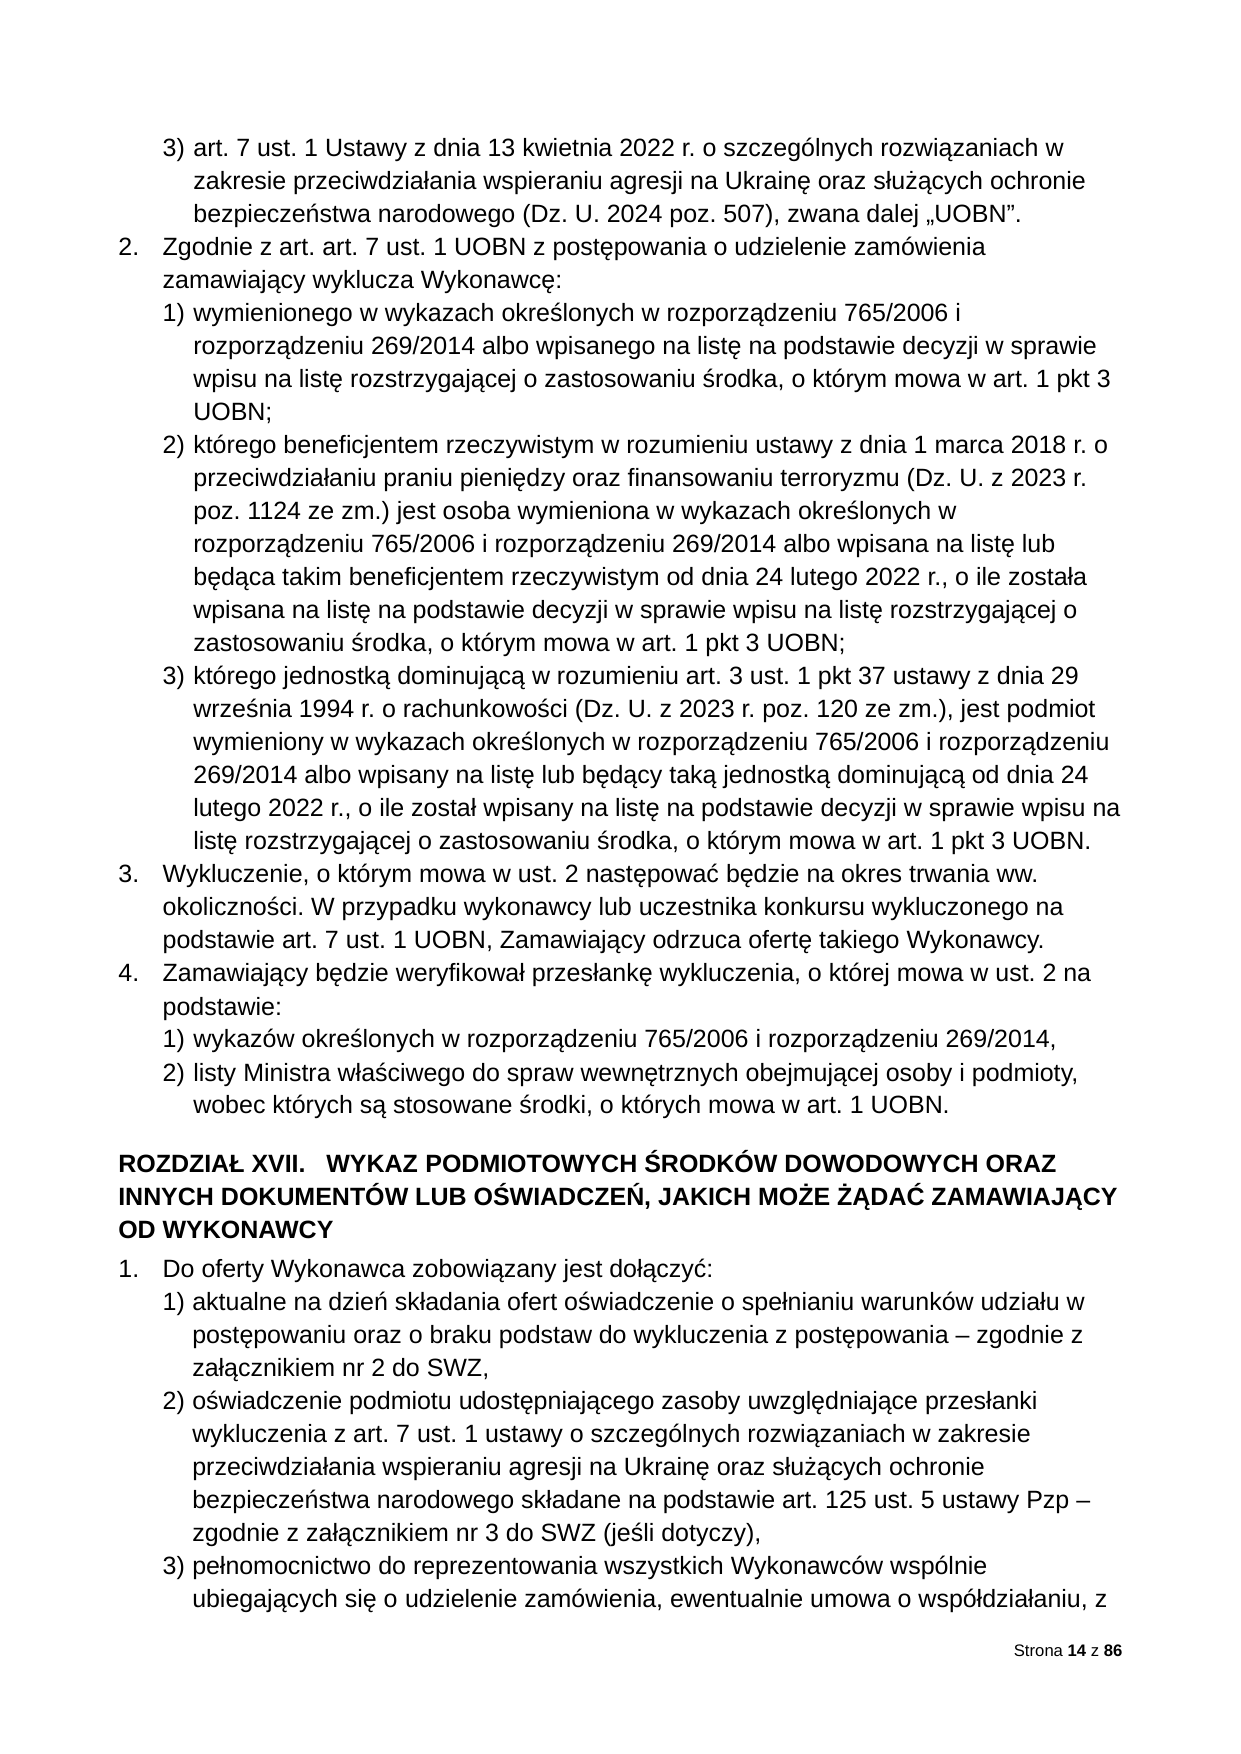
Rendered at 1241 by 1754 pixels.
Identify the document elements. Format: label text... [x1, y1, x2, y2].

list wykazów określonych w rozporządzeniu 765/2006 i rozporządzeniu 269/2014, [162, 1024, 1122, 1053]
list Zamawiający będzie weryfikował przesłankę wykluczenia, o której mowa w ust. 2 na podstawie: [118, 958, 1122, 1020]
list którego beneficjentem rzeczywistym w rozumieniu ustawy z dnia 1 marca 2018 r. o przeciwdziałaniu praniu pieniędzy oraz finansowaniu terroryzmu (Dz. U. z 2023 r. poz. 1124 ze zm.) jest osoba wymieniona w wykazach określonych w rozporządzeniu 765/2006 i rozporządzeniu 269/2014 albo wpisana na listę lub będąca takim beneficjentem rzeczywistym od dnia 24 lutego 2022 r., o ile została wpisana na listę na podstawie decyzji w sprawie wpisu na listę rozstrzygającej o zastosowaniu środka, o którym mowa w art. 1 pkt 3 UOBN; [162, 430, 1122, 657]
list aktualne na dzień składania ofert oświadczenie o spełnianiu warunków udziału w postępowaniu oraz o braku podstaw do wykluczenia z postępowania – zgodnie z załącznikiem nr 2 do SWZ, [162, 1287, 1122, 1382]
list wymienionego w wykazach określonych w rozporządzeniu 765/2006 i rozporządzeniu 269/2014 albo wpisanego na listę na podstawie decyzji w sprawie wpisu na listę rozstrzygającej o zastosowaniu środka, o którym mowa w art. 1 pkt 3 UOBN; [162, 298, 1122, 426]
list Do oferty Wykonawca zobowiązany jest dołączyć: [118, 1254, 1122, 1283]
list art. 7 ust. 1 Ustawy z dnia 13 kwietnia 2022 r. o szczególnych rozwiązaniach w zakresie przeciwdziałania wspieraniu agresji na Ukrainę oraz służących ochronie bezpieczeństwa narodowego (Dz. U. 2024 poz. 507), zwana dalej „UOBN”. [162, 133, 1122, 228]
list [162, 1551, 1122, 1613]
list oświadczenie podmiotu udostępniającego zasoby uwzględniające przesłanki wykluczenia z art. 7 ust. 1 ustawy o szczególnych rozwiązaniach w zakresie przeciwdziałania wspieraniu agresji na Ukrainę oraz służących ochronie bezpieczeństwa narodowego składane na podstawie art. 125 ust. 5 ustawy Pzp – zgodnie z załącznikiem nr 3 do SWZ (jeśli dotyczy), [162, 1386, 1122, 1547]
list Wykluczenie, o którym mowa w ust. 2 następować będzie na okres trwania ww. okoliczności. W przypadku wykonawcy lub uczestnika konkursu wykluczonego na podstawie art. 7 ust. 1 UOBN, Zamawiający odrzuca ofertę takiego Wykonawcy. [118, 859, 1122, 954]
list którego jednostką dominującą w rozumieniu art. 3 ust. 1 pkt 37 ustawy z dnia 29 września 1994 r. o rachunkowości (Dz. U. z 2023 r. poz. 120 ze zm.), jest podmiot wymieniony w wykazach określonych w rozporządzeniu 765/2006 i rozporządzeniu 269/2014 albo wpisany na listę lub będący taką jednostką dominującą od dnia 24 lutego 2022 r., o ile został wpisany na listę na podstawie decyzji w sprawie wpisu na listę rozstrzygającej o zastosowaniu środka, o którym mowa w art. 1 pkt 3 UOBN. [162, 661, 1122, 855]
list listy Ministra właściwego do spraw wewnętrznych obejmującej osoby i podmioty, wobec których są stosowane środki, o których mowa w art. 1 UOBN. [162, 1057, 1122, 1119]
subtitle ROZDZIAŁ XVII. WYKAZ podmiotowych środków dowodowych oraz innych dokumentów lub oświadczeń, jakich może żądać zamawiający od wykonawcy [118, 1148, 1122, 1243]
list Zgodnie z art. art. 7 ust. 1 UOBN z postępowania o udzielenie zamówienia zamawiający wyklucza Wykonawcę: [118, 232, 1122, 294]
